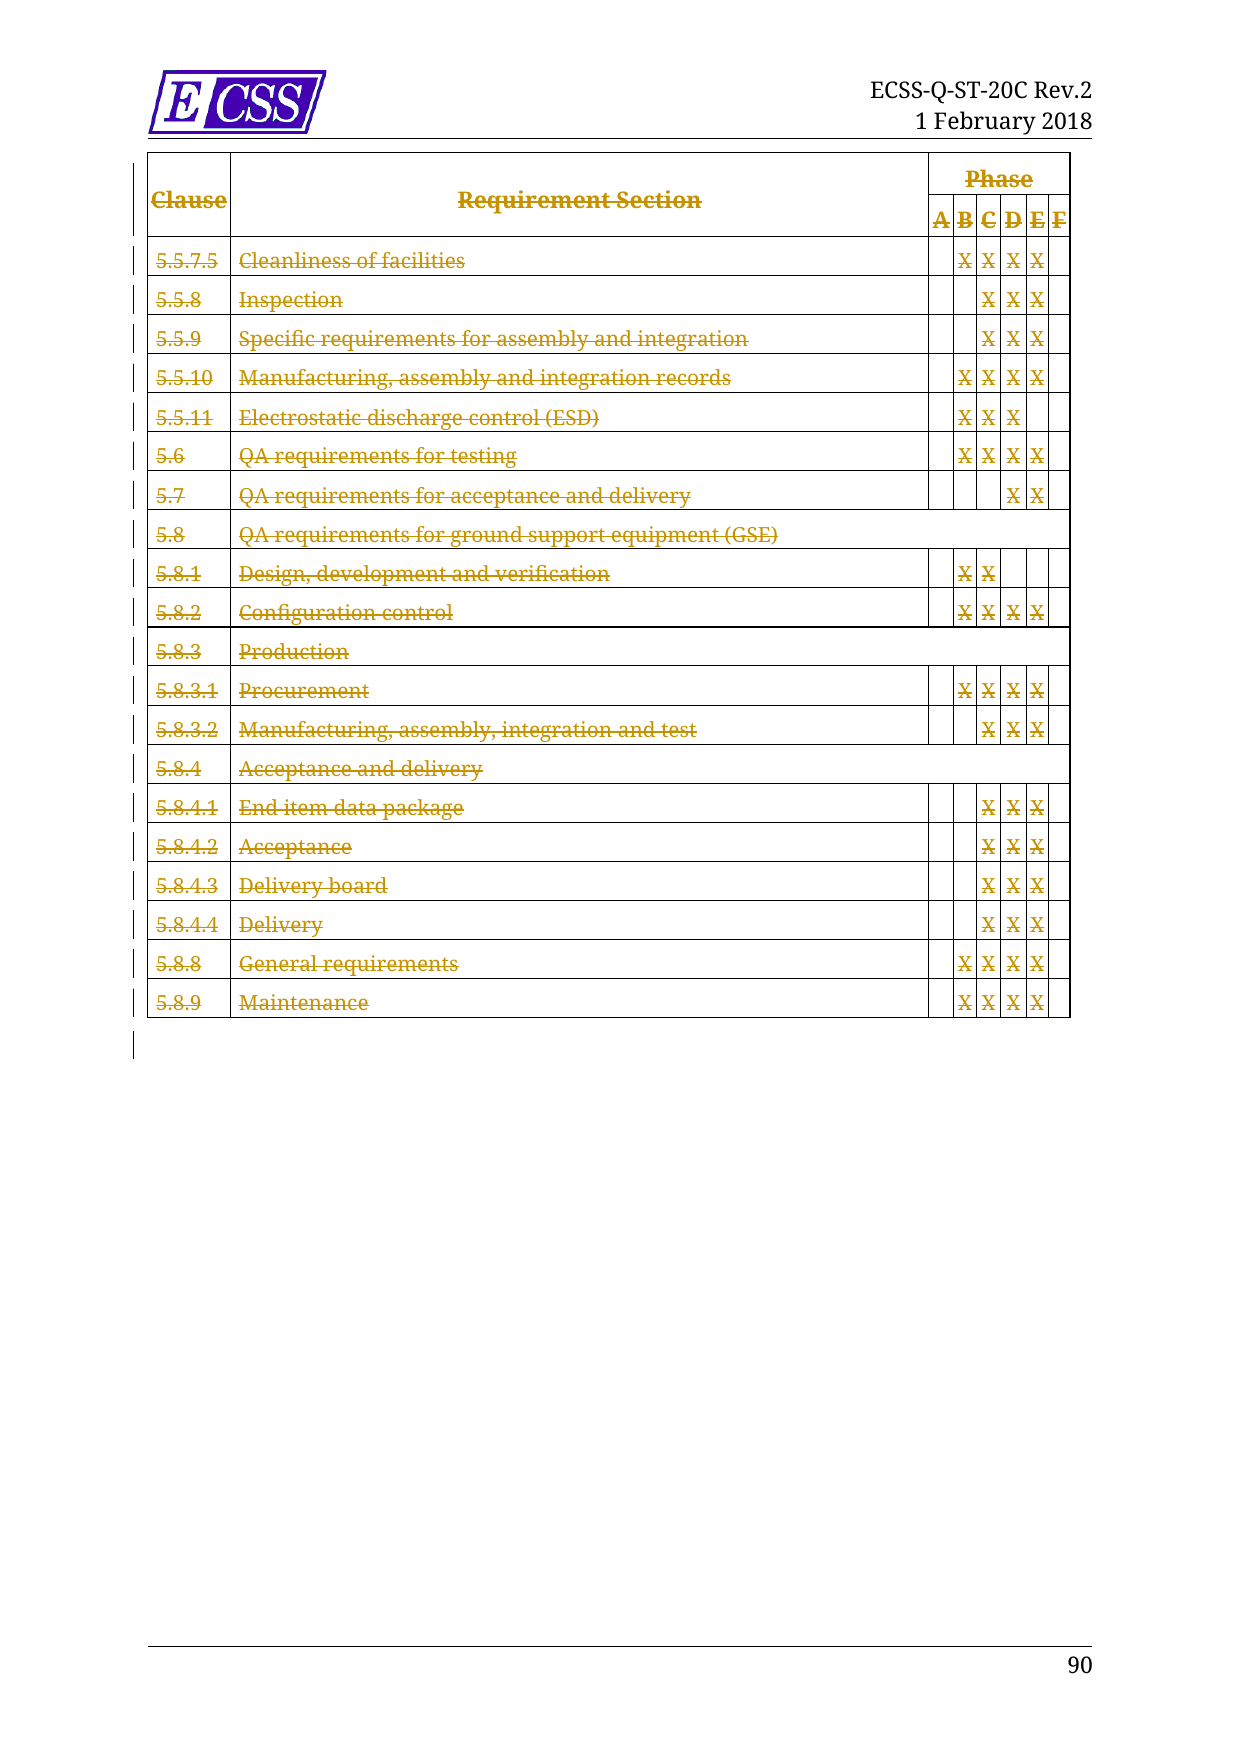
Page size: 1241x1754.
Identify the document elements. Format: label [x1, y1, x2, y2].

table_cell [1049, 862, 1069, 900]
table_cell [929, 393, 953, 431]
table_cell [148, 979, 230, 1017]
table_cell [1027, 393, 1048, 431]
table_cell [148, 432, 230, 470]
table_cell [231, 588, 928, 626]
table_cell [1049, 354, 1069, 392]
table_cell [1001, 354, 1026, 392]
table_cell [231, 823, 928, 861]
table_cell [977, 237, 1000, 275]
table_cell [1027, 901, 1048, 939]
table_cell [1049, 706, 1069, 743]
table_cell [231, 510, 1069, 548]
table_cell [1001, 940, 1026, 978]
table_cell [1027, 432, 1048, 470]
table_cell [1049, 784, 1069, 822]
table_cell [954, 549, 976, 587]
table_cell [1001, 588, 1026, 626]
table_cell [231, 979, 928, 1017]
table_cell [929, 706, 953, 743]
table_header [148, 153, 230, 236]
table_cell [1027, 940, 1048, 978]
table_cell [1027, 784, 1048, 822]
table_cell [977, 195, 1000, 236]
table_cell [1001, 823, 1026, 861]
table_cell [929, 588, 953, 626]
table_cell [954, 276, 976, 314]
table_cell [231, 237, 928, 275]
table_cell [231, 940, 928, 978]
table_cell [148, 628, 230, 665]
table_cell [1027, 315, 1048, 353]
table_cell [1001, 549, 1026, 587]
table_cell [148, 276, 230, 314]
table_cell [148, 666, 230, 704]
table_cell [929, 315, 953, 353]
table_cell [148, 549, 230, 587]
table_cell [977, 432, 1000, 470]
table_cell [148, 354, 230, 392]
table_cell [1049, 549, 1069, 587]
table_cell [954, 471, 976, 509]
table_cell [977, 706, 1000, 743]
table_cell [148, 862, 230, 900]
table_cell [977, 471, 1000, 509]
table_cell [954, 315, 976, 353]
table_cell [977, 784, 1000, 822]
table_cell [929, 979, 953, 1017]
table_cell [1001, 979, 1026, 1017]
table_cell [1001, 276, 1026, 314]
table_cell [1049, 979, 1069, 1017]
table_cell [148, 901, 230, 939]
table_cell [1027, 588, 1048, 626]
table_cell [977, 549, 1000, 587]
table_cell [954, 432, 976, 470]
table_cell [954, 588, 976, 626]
picture [148, 70, 327, 134]
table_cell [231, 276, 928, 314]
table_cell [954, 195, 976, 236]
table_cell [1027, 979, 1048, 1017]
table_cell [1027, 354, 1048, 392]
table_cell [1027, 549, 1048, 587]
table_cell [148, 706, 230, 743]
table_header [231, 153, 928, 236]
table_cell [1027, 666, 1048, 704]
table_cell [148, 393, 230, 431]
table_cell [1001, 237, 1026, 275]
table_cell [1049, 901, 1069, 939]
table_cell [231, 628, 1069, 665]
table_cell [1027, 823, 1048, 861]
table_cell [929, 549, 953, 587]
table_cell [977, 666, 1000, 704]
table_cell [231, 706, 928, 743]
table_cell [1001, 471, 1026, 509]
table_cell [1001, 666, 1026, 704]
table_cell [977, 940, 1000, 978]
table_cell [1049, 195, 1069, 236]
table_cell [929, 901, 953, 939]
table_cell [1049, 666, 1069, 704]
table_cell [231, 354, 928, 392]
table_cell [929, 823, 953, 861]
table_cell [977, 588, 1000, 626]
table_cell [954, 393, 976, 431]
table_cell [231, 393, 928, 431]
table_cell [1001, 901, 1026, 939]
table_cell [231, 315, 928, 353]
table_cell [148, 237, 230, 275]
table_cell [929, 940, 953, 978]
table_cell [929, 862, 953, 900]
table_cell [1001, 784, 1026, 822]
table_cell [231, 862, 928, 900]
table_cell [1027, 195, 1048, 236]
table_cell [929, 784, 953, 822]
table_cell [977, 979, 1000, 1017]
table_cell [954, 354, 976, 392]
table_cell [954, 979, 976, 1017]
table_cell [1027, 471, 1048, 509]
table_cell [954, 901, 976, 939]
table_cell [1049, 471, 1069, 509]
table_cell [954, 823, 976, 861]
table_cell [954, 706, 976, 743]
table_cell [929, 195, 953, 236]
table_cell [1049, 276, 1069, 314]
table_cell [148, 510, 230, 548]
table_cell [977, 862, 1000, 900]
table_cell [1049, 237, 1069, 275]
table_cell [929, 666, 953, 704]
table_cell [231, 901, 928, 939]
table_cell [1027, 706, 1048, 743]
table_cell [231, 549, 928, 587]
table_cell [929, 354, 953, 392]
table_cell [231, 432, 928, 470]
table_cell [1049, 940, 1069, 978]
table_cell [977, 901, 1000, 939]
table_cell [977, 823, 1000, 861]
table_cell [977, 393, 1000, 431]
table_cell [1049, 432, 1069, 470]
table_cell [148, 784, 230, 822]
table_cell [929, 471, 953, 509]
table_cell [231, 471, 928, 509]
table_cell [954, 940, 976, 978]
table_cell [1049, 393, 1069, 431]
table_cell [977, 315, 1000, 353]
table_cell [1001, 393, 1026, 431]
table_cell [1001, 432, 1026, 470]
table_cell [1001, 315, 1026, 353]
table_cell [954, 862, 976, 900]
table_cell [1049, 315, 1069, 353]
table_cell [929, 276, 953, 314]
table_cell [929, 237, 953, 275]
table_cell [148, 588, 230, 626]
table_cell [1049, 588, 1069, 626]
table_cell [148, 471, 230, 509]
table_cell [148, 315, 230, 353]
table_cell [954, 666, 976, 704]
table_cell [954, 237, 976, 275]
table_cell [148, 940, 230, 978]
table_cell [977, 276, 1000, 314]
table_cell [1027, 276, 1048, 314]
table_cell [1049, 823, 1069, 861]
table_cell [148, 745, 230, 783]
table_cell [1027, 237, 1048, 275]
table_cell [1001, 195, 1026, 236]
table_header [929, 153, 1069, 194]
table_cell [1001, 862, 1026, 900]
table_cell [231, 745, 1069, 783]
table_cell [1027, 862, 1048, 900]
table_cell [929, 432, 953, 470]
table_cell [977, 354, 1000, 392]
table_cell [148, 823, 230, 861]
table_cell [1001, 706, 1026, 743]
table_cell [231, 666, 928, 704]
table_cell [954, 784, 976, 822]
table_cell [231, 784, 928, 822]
